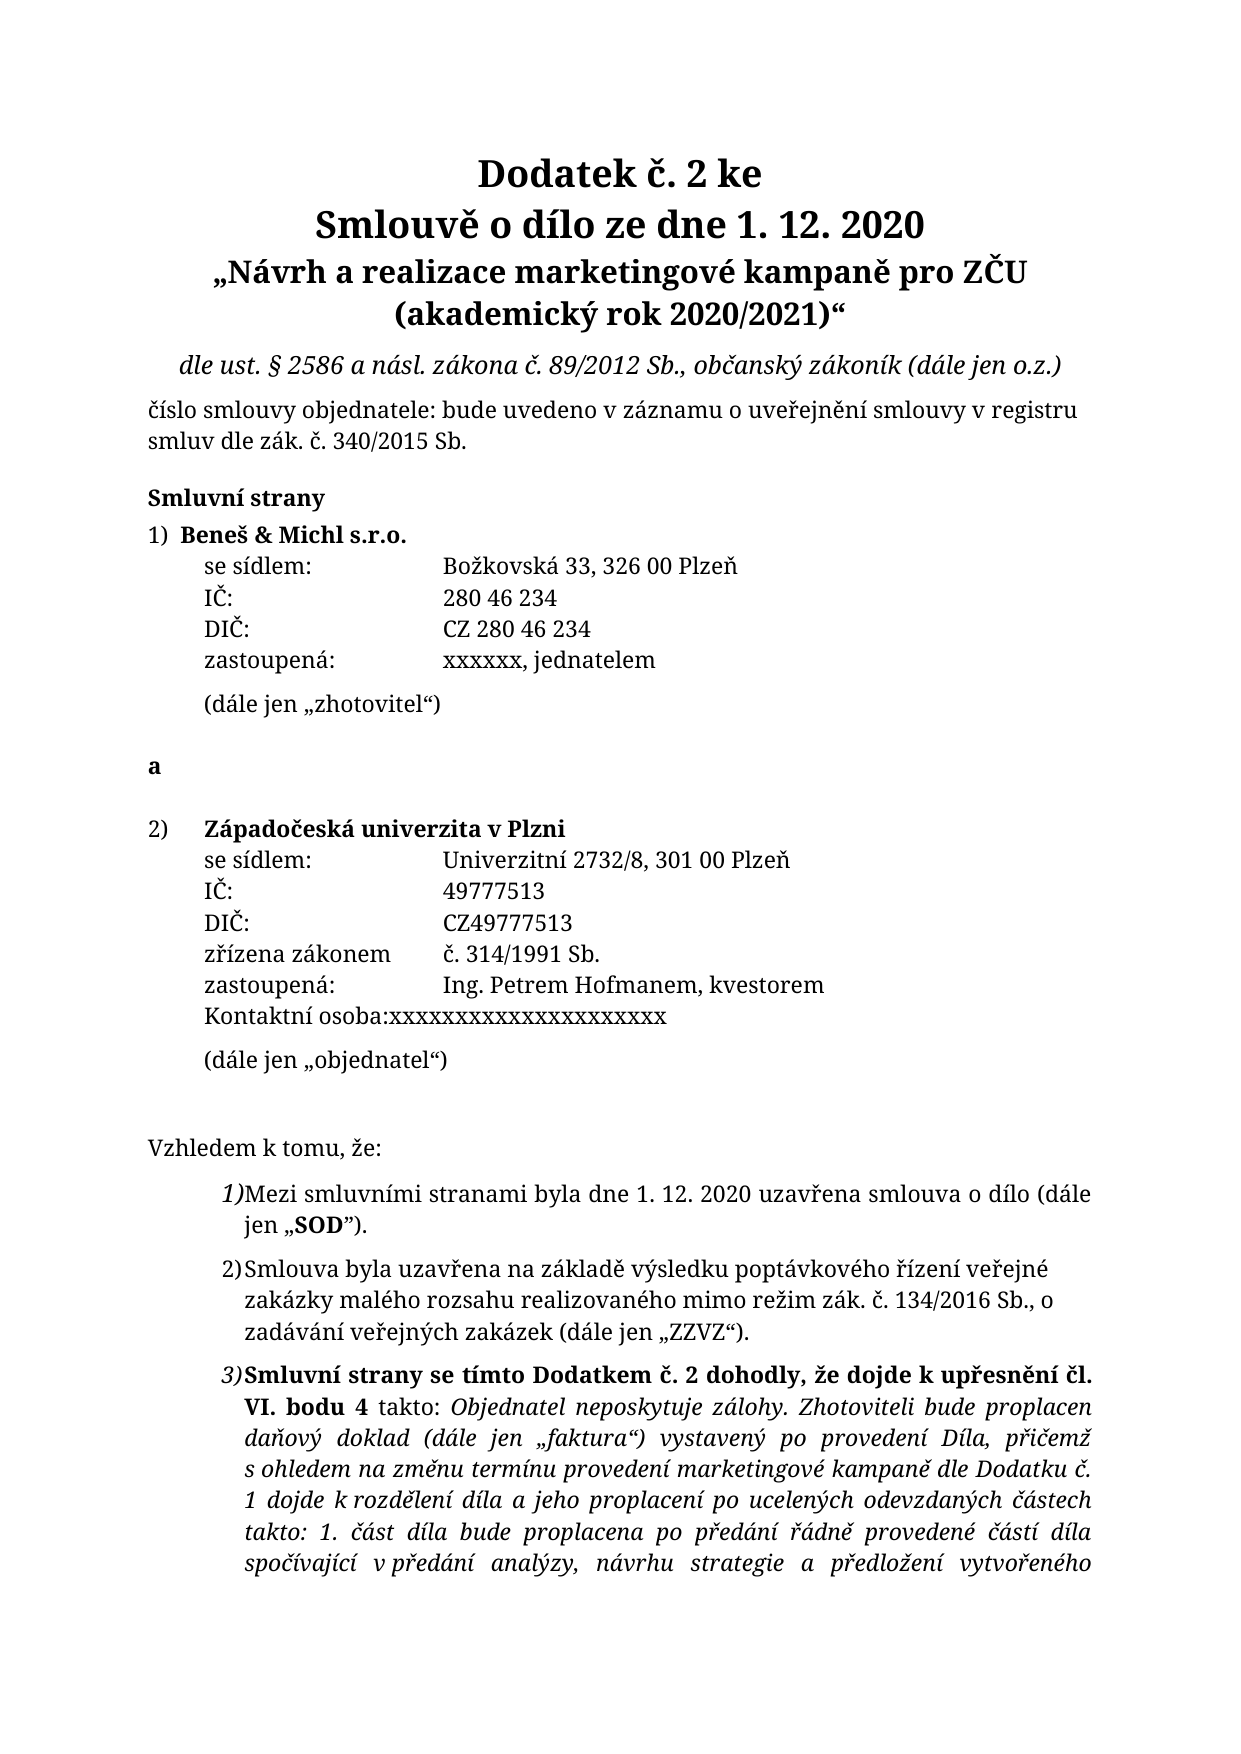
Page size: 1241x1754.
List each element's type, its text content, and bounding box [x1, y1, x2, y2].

title „Návrh a realizace marketingové kampaně pro ZČU (akademický rok 2020/2021)“ [148, 250, 1093, 335]
text Smlouvě o dílo ze dne 1. 12. 2020 [148, 199, 1093, 250]
text 2) Západočeská univerzita v Plzni [148, 813, 1093, 844]
text 1) Beneš & Michl s.r.o. [148, 519, 1093, 550]
text IČ: 280 46 234 [204, 581, 1093, 613]
text Kontaktní osoba:xxxxxxxxxxxxxxxxxxxxx [204, 1000, 1093, 1031]
text DIČ: CZ49777513 [204, 906, 1093, 938]
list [221, 1359, 1093, 1578]
list Smlouva byla uzavřena na základě výsledku poptávkového řízení veřejné zakázky malého rozsahu realizovaného mimo režim zák. č. 134/2016 Sb., o zadávání veřejných zakázek (dále jen „ZZVZ“). [221, 1253, 1093, 1347]
list Mezi smluvními stranami byla dne 1. 12. 2020 uzavřena smlouva o dílo (dále jen „SOD”). [221, 1175, 1093, 1241]
text zastoupená: xxxxxx, jednatelem [204, 644, 1093, 675]
text se sídlem: Božkovská 33, 326 00 Plzeň [204, 550, 1093, 581]
text Vzhledem k tomu, že: [148, 1131, 1093, 1163]
text číslo smlouvy objednatele: bude uvedeno v záznamu o uveřejnění smlouvy v registru smluv dle zák. č. 340/2015 Sb. [148, 394, 1093, 456]
text zřízena zákonem č. 314/1991 Sb. [204, 938, 1093, 969]
text a [148, 750, 1093, 781]
text IČ: 49777513 [204, 875, 1093, 906]
text dle ust. § 2586 a násl. zákona č. 89/2012 Sb., občanský zákoník (dále jen o.z.) [148, 347, 1093, 381]
text DIČ: CZ 280 46 234 [204, 613, 1093, 644]
subtitle Smluvní strany [148, 481, 1093, 513]
text (dále jen „objednatel“) [204, 1044, 1093, 1075]
text (dále jen „zhotovitel“) [204, 688, 1093, 719]
text zastoupená: Ing. Petrem Hofmanem, kvestorem [204, 969, 1093, 1000]
text Dodatek č. 2 ke [148, 148, 1093, 199]
text se sídlem: Univerzitní 2732/8, 301 00 Plzeň [204, 844, 1093, 875]
